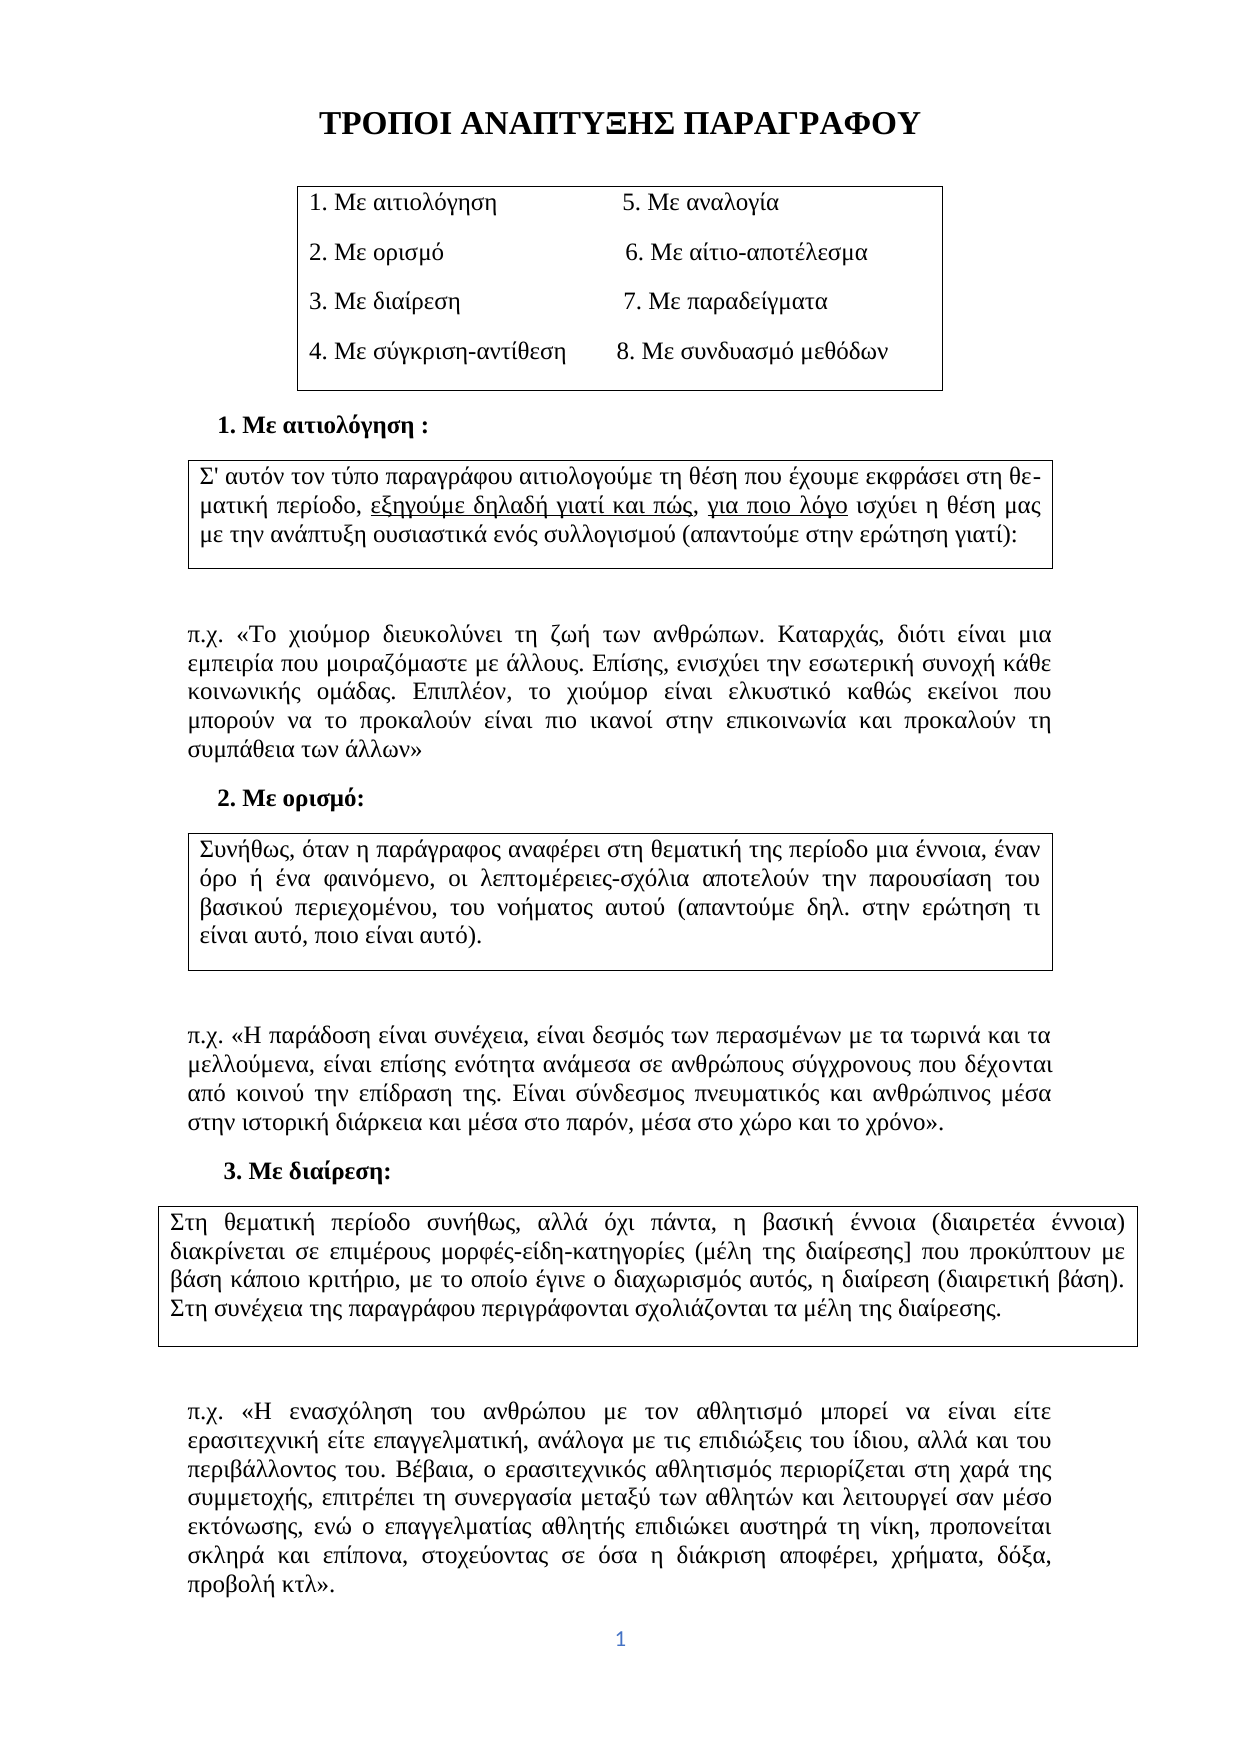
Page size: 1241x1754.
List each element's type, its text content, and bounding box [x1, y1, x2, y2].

text 2. Με ορισμό: [187, 783, 1053, 812]
text ΤΡΟΠΟΙ ΑΝΑΠΤΥΞΗΣ ΠΑΡΑΓΡΑΦΟΥ [187, 103, 1053, 142]
table_header 1. Με αιτιολόγηση 5. Με αναλογία 2. Με ορισμό 6. Με αίτιο-αποτέλεσμα 3. Με διαίρεση 7. Με παραδείγματα 4. Με σύγκριση-αντίθεση 8. Με συνδυασμό μεθόδων [298, 187, 942, 389]
table_header Στη θεματική περίοδο συνήθως, αλλά όχι πάντα, η βασική έννοια (διαιρετέα έννοια) διακρίνεται σε επιμέρους μορφές-είδη-κατηγορίες (μέλη της διαίρεσης] που προκύπτουν με βάση κάποιο κριτήριο, με το οποίο έγινε ο διαχωρισμός αυτός, η διαίρεση (διαιρετική βάση). Στη συνέχεια της παραγράφου περιγράφονται σχολιάζονται τα μέλη της διαίρεσης. [159, 1207, 1137, 1346]
table_header Σ' αυτόν τον τύπο παραγράφου αιτιολογούμε τη θέση που έχουμε εκφράσει στη θεματική περίοδο, εξηγούμε δηλαδή γιατί και πώς, για ποιο λόγο ισχύει η θέση μας με την ανάπτυξη ουσιαστικά ενός συλλογισμού (απαντούμε στην ερώτηση γιατί): [189, 461, 1052, 568]
table_header Συνήθως, όταν η παράγραφος αναφέρει στη θεματική της περίοδο μια έννοια, έναν όρο ή ένα φαινόμενο, οι λεπτομέρειες-σχόλια αποτελούν την παρουσίαση του βασικού περιεχομένου, του νοήματος αυτού (απαντούμε δηλ. στην ερώτηση τι είναι αυτό, ποιο είναι αυτό). [189, 834, 1052, 970]
text 1. Με αιτιολόγηση : [187, 411, 1053, 439]
text π.χ. «Η παράδοση είναι συνέχεια, είναι δεσμός των περασμένων με τα τωρινά και τα μελλούμενα, είναι επίσης ενότητα ανάμεσα σε ανθρώπους σύγχρονους που δέχονται από κοινού την επίδραση της. Είναι σύνδεσμος πνευματικός και ανθρώπινος μέσα στην ιστορική διάρκεια και μέσα στο παρόν, μέσα στο χώρο και το χρόνο». [187, 1021, 1053, 1136]
text π.χ. «Η ενασχόληση του ανθρώπου με τον αθλητισμό μπορεί να είναι είτε ερασιτεχνική είτε επαγγελματική, ανάλογα με τις επιδιώξεις του ίδιου, αλλά και του περιβάλλοντος του. Βέβαια, ο ερασιτεχνικός αθλητισμός περιορίζεται στη χαρά της συμμετοχής, επιτρέπει τη συνεργασία μεταξύ των αθλητών και λειτουργεί σαν μέσο εκτόνωσης, ενώ ο επαγγελματίας αθλητής επιδιώκει αυστηρά τη νίκη, προπονείται σκληρά και επίπονα, στοχεύοντας σε όσα η διάκριση αποφέρει, χρήματα, δόξα, προβολή κτλ». [187, 1396, 1053, 1597]
text 3. Με διαίρεση: [187, 1156, 1053, 1185]
text π.χ. «Το χιούμορ διευκολύνει τη ζωή των ανθρώπων. Καταρχάς, διότι είναι μια εμπειρία που μοιραζόμαστε με άλλους. Επίσης, ενισχύει την εσωτερική συνοχή κάθε κοινωνικής ομάδας. Επιπλέον, το χιούμορ είναι ελκυστικό καθώς εκείνοι που μπορούν να το προκαλούν είναι πιο ικανοί στην επικοινωνία και προκαλούν τη συμπάθεια των άλλων» [187, 619, 1053, 763]
